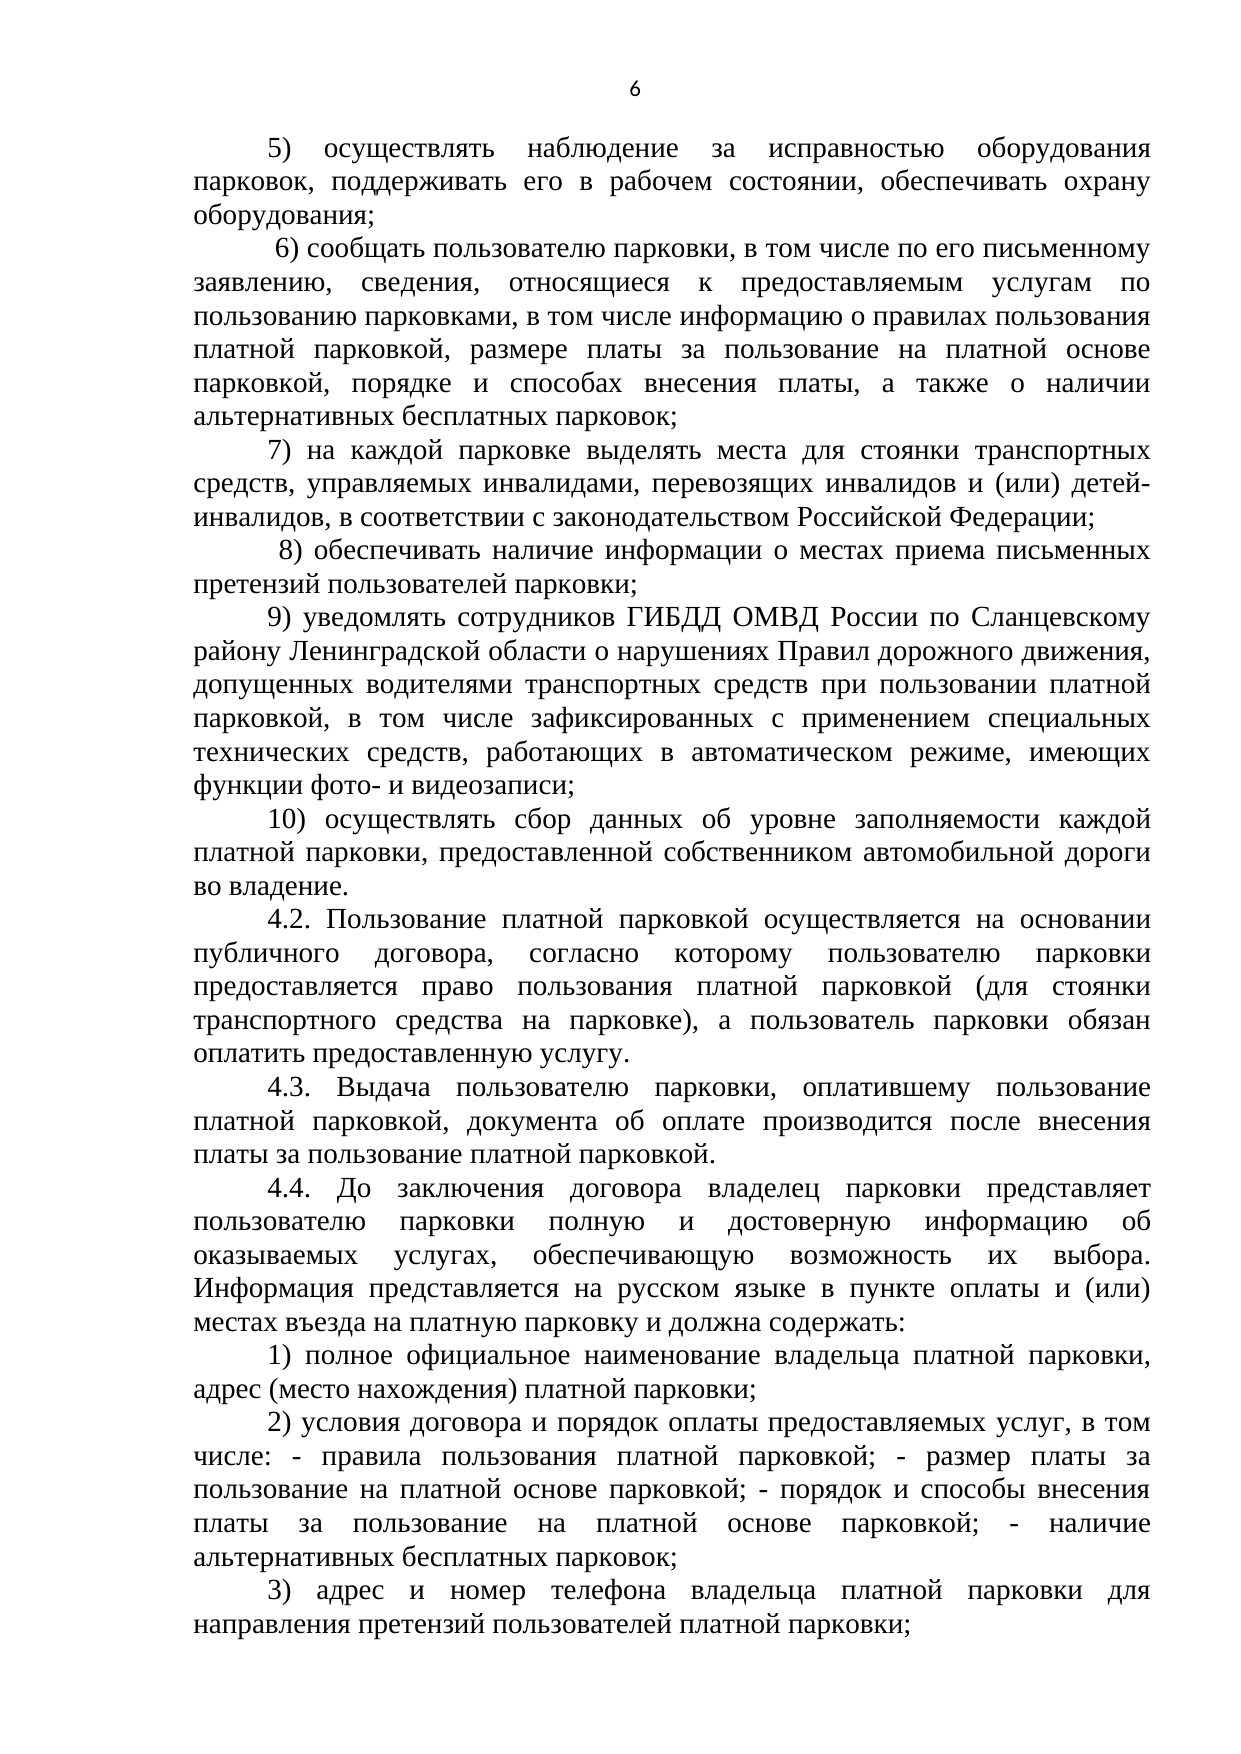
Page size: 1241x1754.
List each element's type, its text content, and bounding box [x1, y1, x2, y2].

list 5) осуществлять наблюдение за исправностью оборудования парковок, поддерживать его в рабочем состоянии, обеспечивать охрану оборудования; [193, 130, 1152, 231]
list 2) условия договора и порядок оплаты предоставляемых услуг, в том числе: - правила пользования платной парковкой; - размер платы за пользование на платной основе парковкой; - порядок и способы внесения платы за пользование на платной основе парковкой; - наличие альтернативных бесплатных парковок; [193, 1404, 1152, 1572]
list 7) на каждой парковке выделять места для стоянки транспортных средств, управляемых инвалидами, перевозящих инвалидов и (или) детей-инвалидов, в соответствии с законодательством Российской Федерации; [193, 432, 1152, 532]
list 8) обеспечивать наличие информации о местах приема письменных претензий пользователей парковки; [193, 532, 1152, 599]
list 1) полное официальное наименование владельца платной парковки, адрес (место нахождения) платной парковки; [193, 1337, 1152, 1404]
list 6) сообщать пользователю парковки, в том числе по его письменному заявлению, сведения, относящиеся к предоставляемым услугам по пользованию парковками, в том числе информацию о правилах пользования платной парковкой, размере платы за пользование на платной основе парковкой, порядке и способах внесения платы, а также о наличии альтернативных бесплатных парковок; [193, 231, 1152, 432]
list 3) адрес и номер телефона владельца платной парковки для направления претензий пользователей платной парковки; [193, 1572, 1152, 1639]
list 4.3. Выдача пользователю парковки, оплатившему пользование платной парковкой, документа об оплате производится после внесения платы за пользование платной парковкой. [193, 1069, 1152, 1170]
list 4.4. До заключения договора владелец парковки представляет пользователю парковки полную и достоверную информацию об оказываемых услугах, обеспечивающую возможность их выбора. Информация представляется на русском языке в пункте оплаты и (или) местах въезда на платную парковку и должна содержать: [193, 1170, 1152, 1337]
list 4.2. Пользование платной парковкой осуществляется на основании публичного договора, согласно которому пользователю парковки предоставляется право пользования платной парковкой (для стоянки транспортного средства на парковке), а пользователь парковки обязан оплатить предоставленную услугу. [193, 901, 1152, 1069]
list 10) осуществлять сбор данных об уровне заполняемости каждой платной парковки, предоставленной собственником автомобильной дороги во владение. [193, 801, 1152, 901]
list 9) уведомлять сотрудников ГИБДД ОМВД России по Сланцевскому району Ленинградской области о нарушениях Правил дорожного движения, допущенных водителями транспортных средств при пользовании платной парковкой, в том числе зафиксированных с применением специальных технических средств, работающих в автоматическом режиме, имеющих функции фото- и видеозаписи; [193, 599, 1152, 801]
